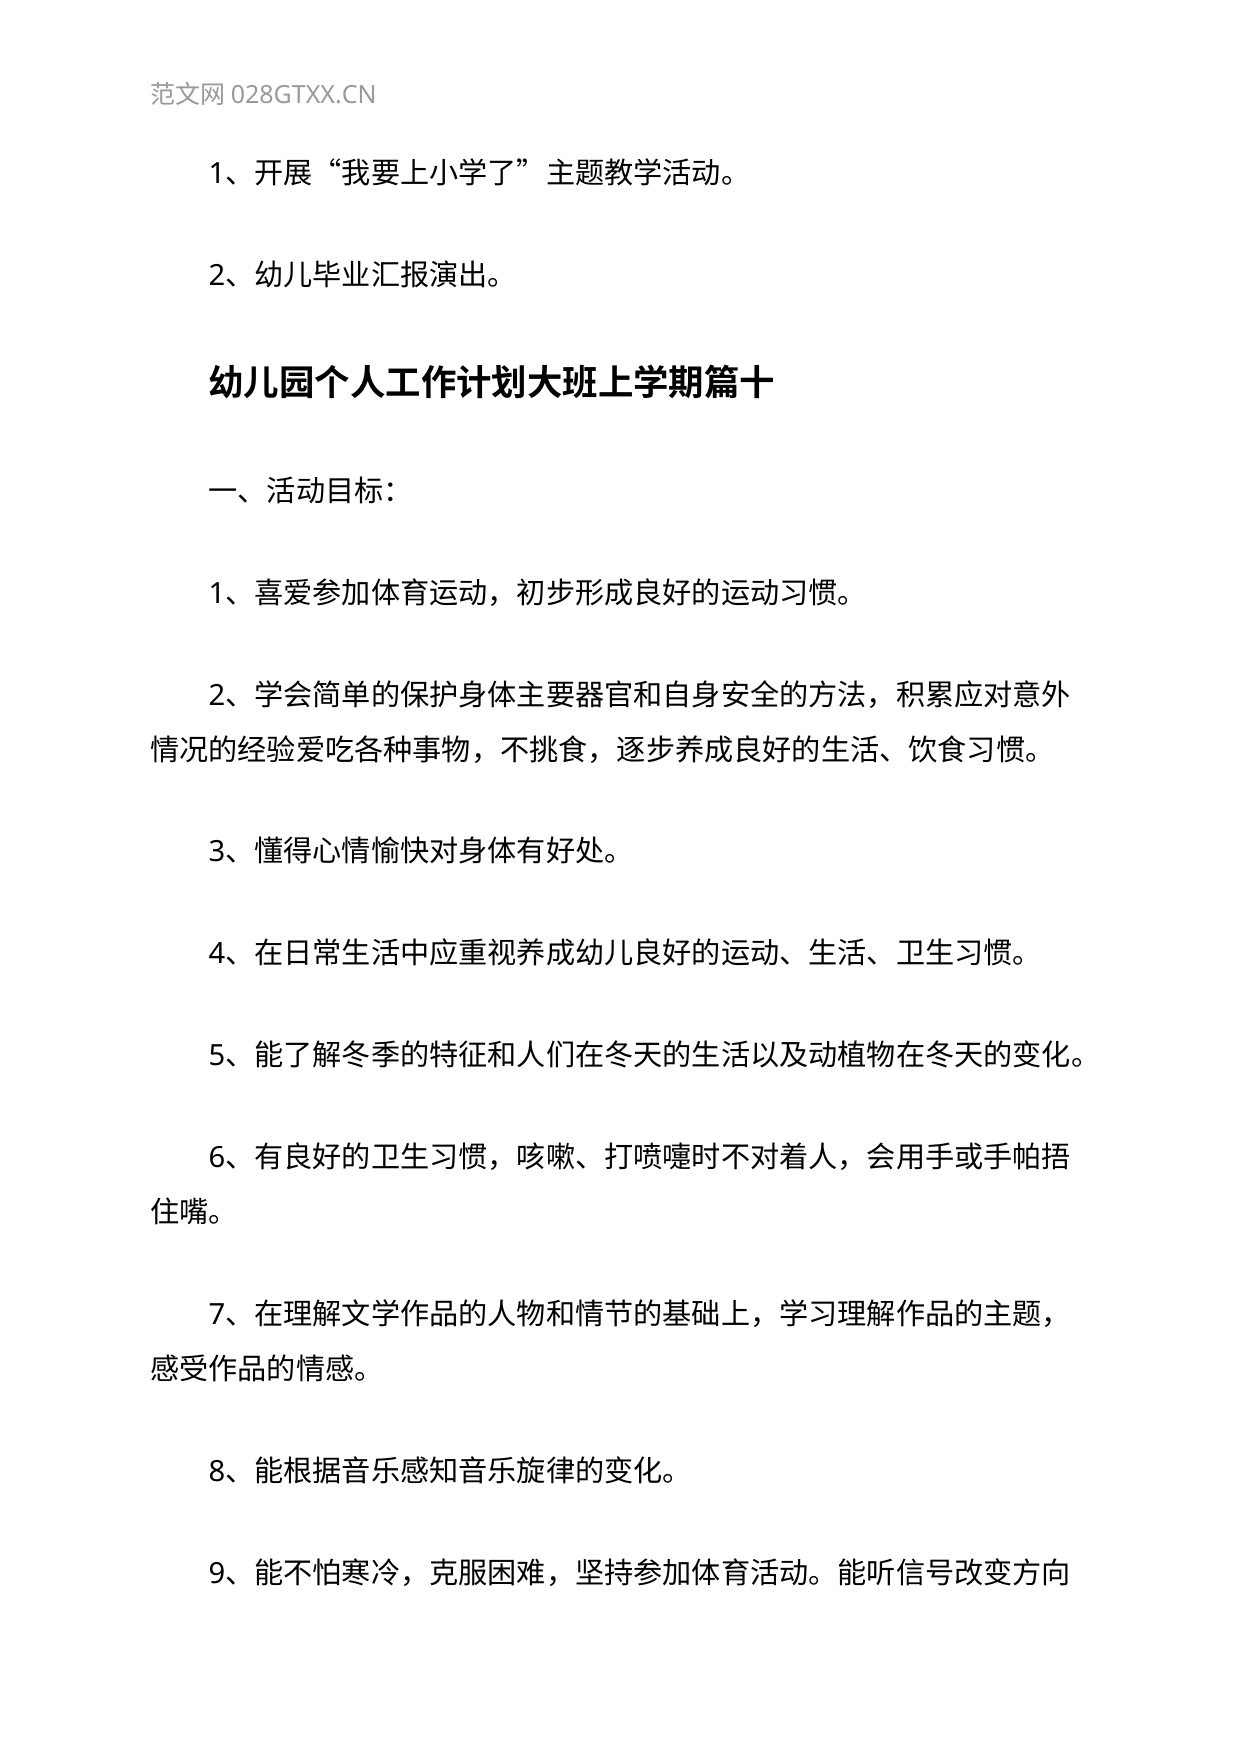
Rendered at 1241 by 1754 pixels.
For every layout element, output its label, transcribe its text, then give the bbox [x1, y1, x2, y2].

text 幼儿园个人工作计划大班上学期篇十 [150, 354, 1090, 405]
text 一、活动目标： [150, 467, 1090, 510]
text 7、在理解文学作品的人物和情节的基础上，学习理解作品的主题，感受作品的情感。 [150, 1291, 1090, 1388]
text 3、懂得心情愉快对身体有好处。 [150, 828, 1090, 870]
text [150, 1549, 1090, 1592]
text 2、幼儿毕业汇报演出。 [150, 252, 1090, 294]
text 8、能根据音乐感知音乐旋律的变化。 [150, 1447, 1090, 1490]
text 2、学会简单的保护身体主要器官和自身安全的方法，积累应对意外情况的经验爱吃各种事物，不挑食，逐步养成良好的生活、饮食习惯。 [150, 671, 1090, 768]
text 1、开展“我要上小学了”主题教学活动。 [150, 150, 1090, 192]
text 1、喜爱参加体育运动，初步形成良好的运动习惯。 [150, 569, 1090, 612]
text 4、在日常生活中应重视养成幼儿良好的运动、生活、卫生习惯。 [150, 930, 1090, 972]
text 6、有良好的卫生习惯，咳嗽、打喷嚏时不对着人，会用手或手帕捂住嘴。 [150, 1134, 1090, 1231]
text 5、能了解冬季的特征和人们在冬天的生活以及动植物在冬天的变化。 [150, 1032, 1090, 1074]
